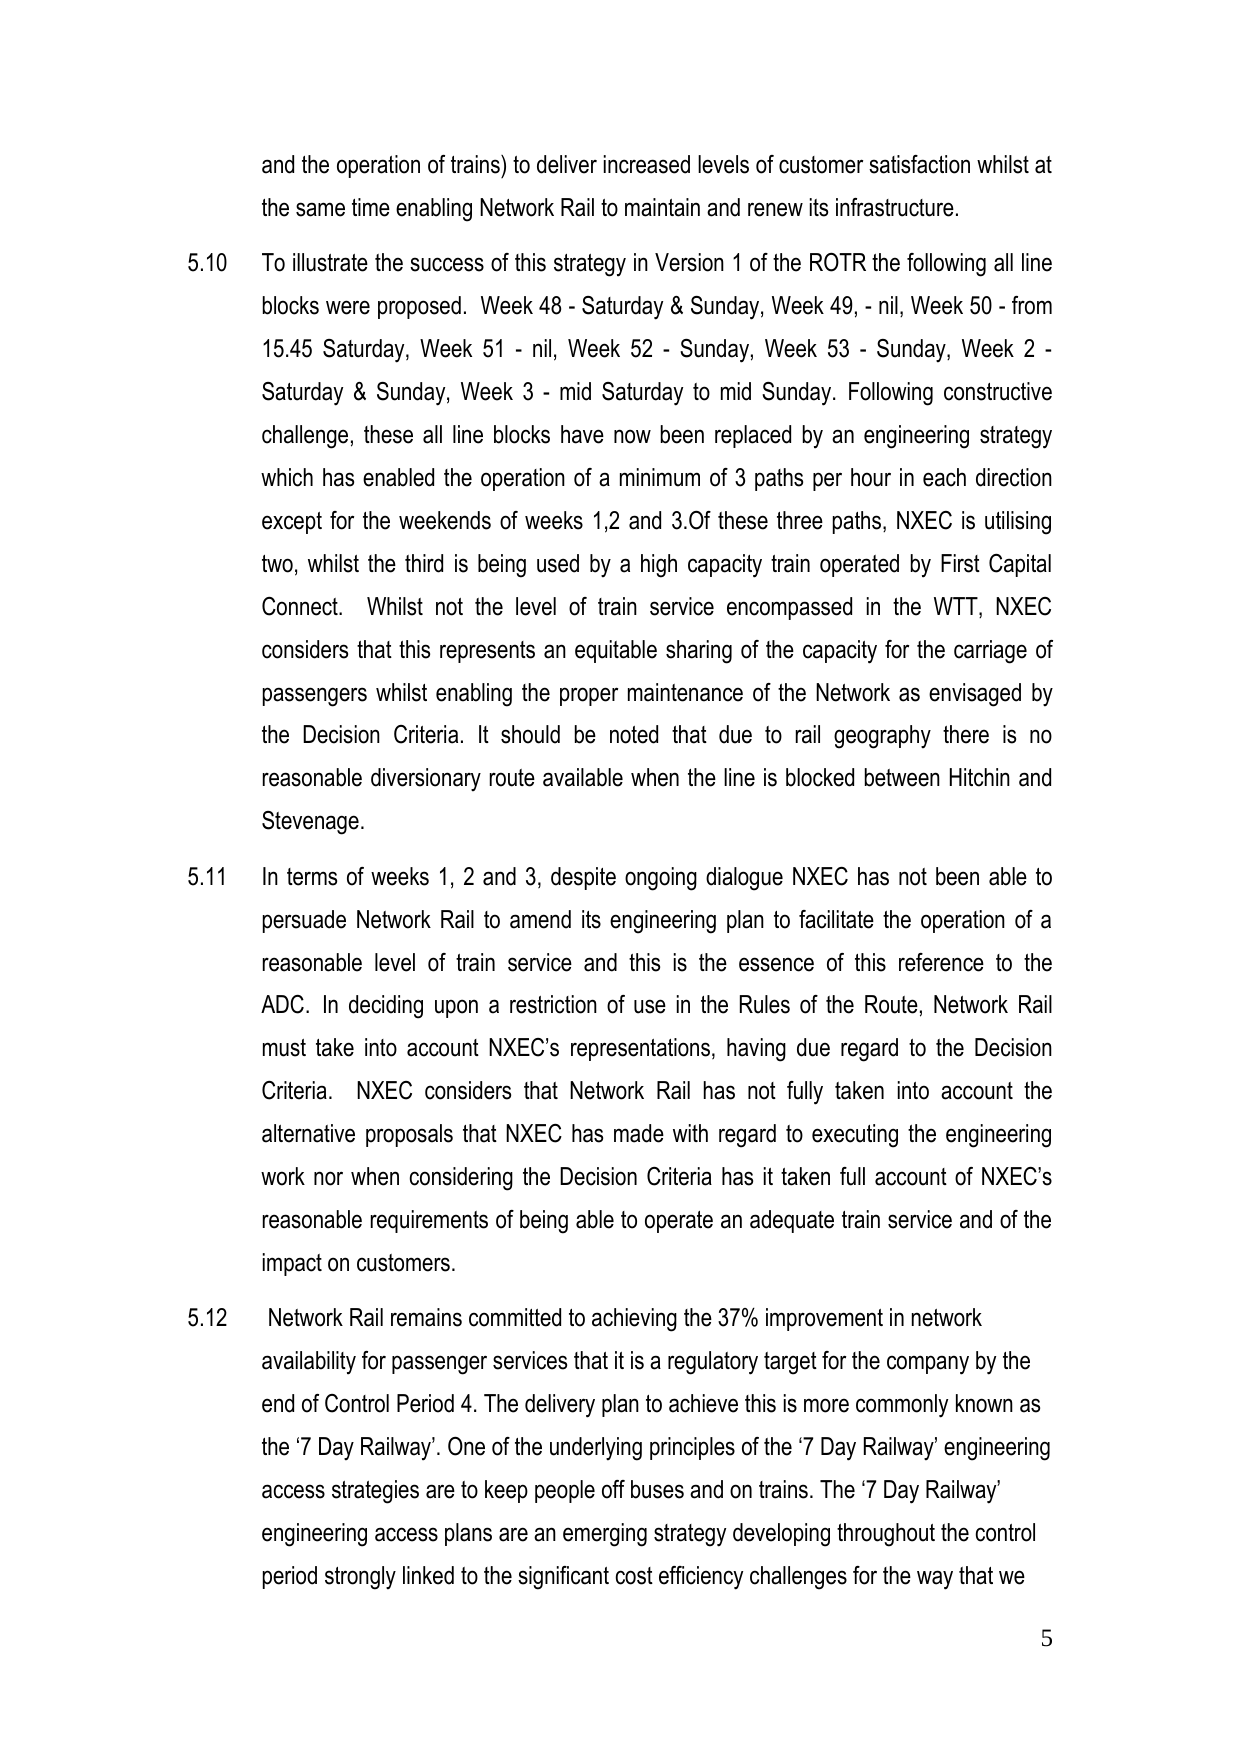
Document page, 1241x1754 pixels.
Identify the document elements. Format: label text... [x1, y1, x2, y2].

text 5.11 In terms of weeks 1, 2 and 3, despite ongoing dialogue NXEC has not been able to persuade Network Rail to amend its engineering plan to facilitate the operation of a reasonable level of train service and this is the essence of this reference to the ADC. In deciding upon a restriction of use in the Rules of the Route, Network Rail must take into account NXEC’s representations, having due regard to the Decision Criteria. NXEC considers that Network Rail has not fully taken into account the alternative proposals that NXEC has made with regard to executing the engineering work nor when considering the Decision Criteria has it taken full account of NXEC’s reasonable requirements of being able to operate an adequate train service and of the impact on customers. [187, 862, 1053, 1277]
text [187, 1303, 1053, 1589]
text 5.10 To illustrate the success of this strategy in Version 1 of the ROTR the following all line blocks were proposed. Week 48 - Saturday & Sunday, Week 49, - nil, Week 50 - from 15.45 Saturday, Week 51 - nil, Week 52 - Sunday, Week 53 - Sunday, Week 2 - Saturday & Sunday, Week 3 - mid Saturday to mid Sunday. Following constructive challenge, these all line blocks have now been replaced by an engineering strategy which has enabled the operation of a minimum of 3 paths per hour in each direction except for the weekends of weeks 1,2 and 3.Of these three paths, NXEC is utilising two, whilst the third is being used by a high capacity train operated by First Capital Connect. Whilst not the level of train service encompassed in the WTT, NXEC considers that this represents an equitable sharing of the capacity for the carriage of passengers whilst enabling the proper maintenance of the Network as envisaged by the Decision Criteria. It should be noted that due to rail geography there is no reasonable diversionary route available when the line is blocked between Hitchin and Stevenage. [187, 248, 1053, 835]
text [187, 150, 1053, 222]
